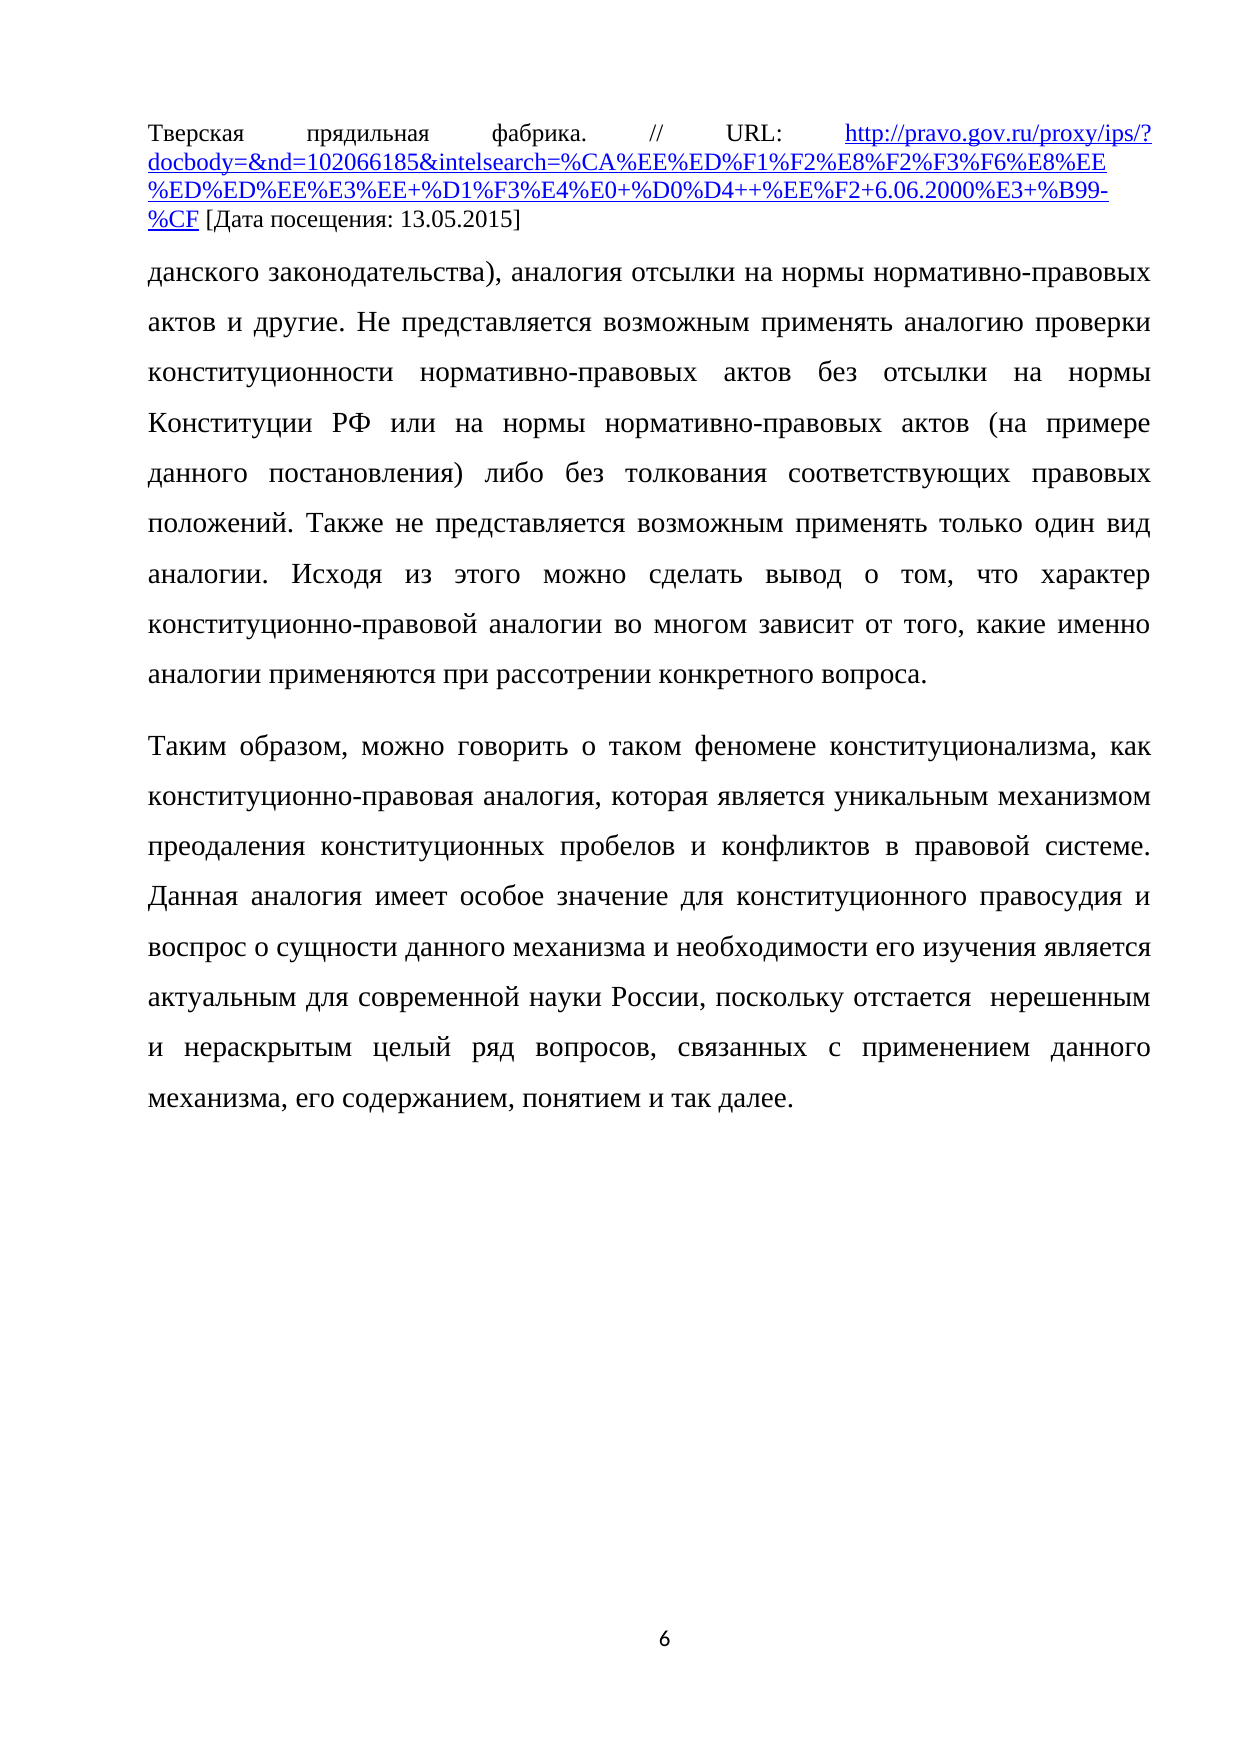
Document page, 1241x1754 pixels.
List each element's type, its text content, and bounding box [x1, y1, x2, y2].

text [148, 118, 1152, 233]
text данского законодательства), аналогия отсылки на нормы нормативно-правовых актов и другие. Не представляется возможным применять аналогию проверки конституционности нормативно-правовых актов без отсылки на нормы Конституции РФ или на нормы нормативно-правовых актов (на примере данного постановления) либо без толкования соответствующих правовых положений. Также не представляется возможным применять только один вид аналогии. Исходя из этого можно сделать вывод о том, что характер конституционно-правовой аналогии во многом зависит от того, какие именно аналогии применяются при рассотрении конкретного вопроса. [148, 254, 1152, 690]
text Таким образом, можно говорить о таком феномене конституционализма, как конституционно-правовая аналогия, которая является уникальным механизмом преодаления конституционных пробелов и конфликтов в правовой системе. Данная аналогия имеет особое значение для конституционного правосудия и воспрос о сущности данного механизма и необходимости его изучения является актуальным для современной науки России, поскольку отстается нерешенным и нераскрытым целый ряд вопросов, связанных с применением данного механизма, его содержанием, понятием и так далее. [148, 728, 1152, 1113]
